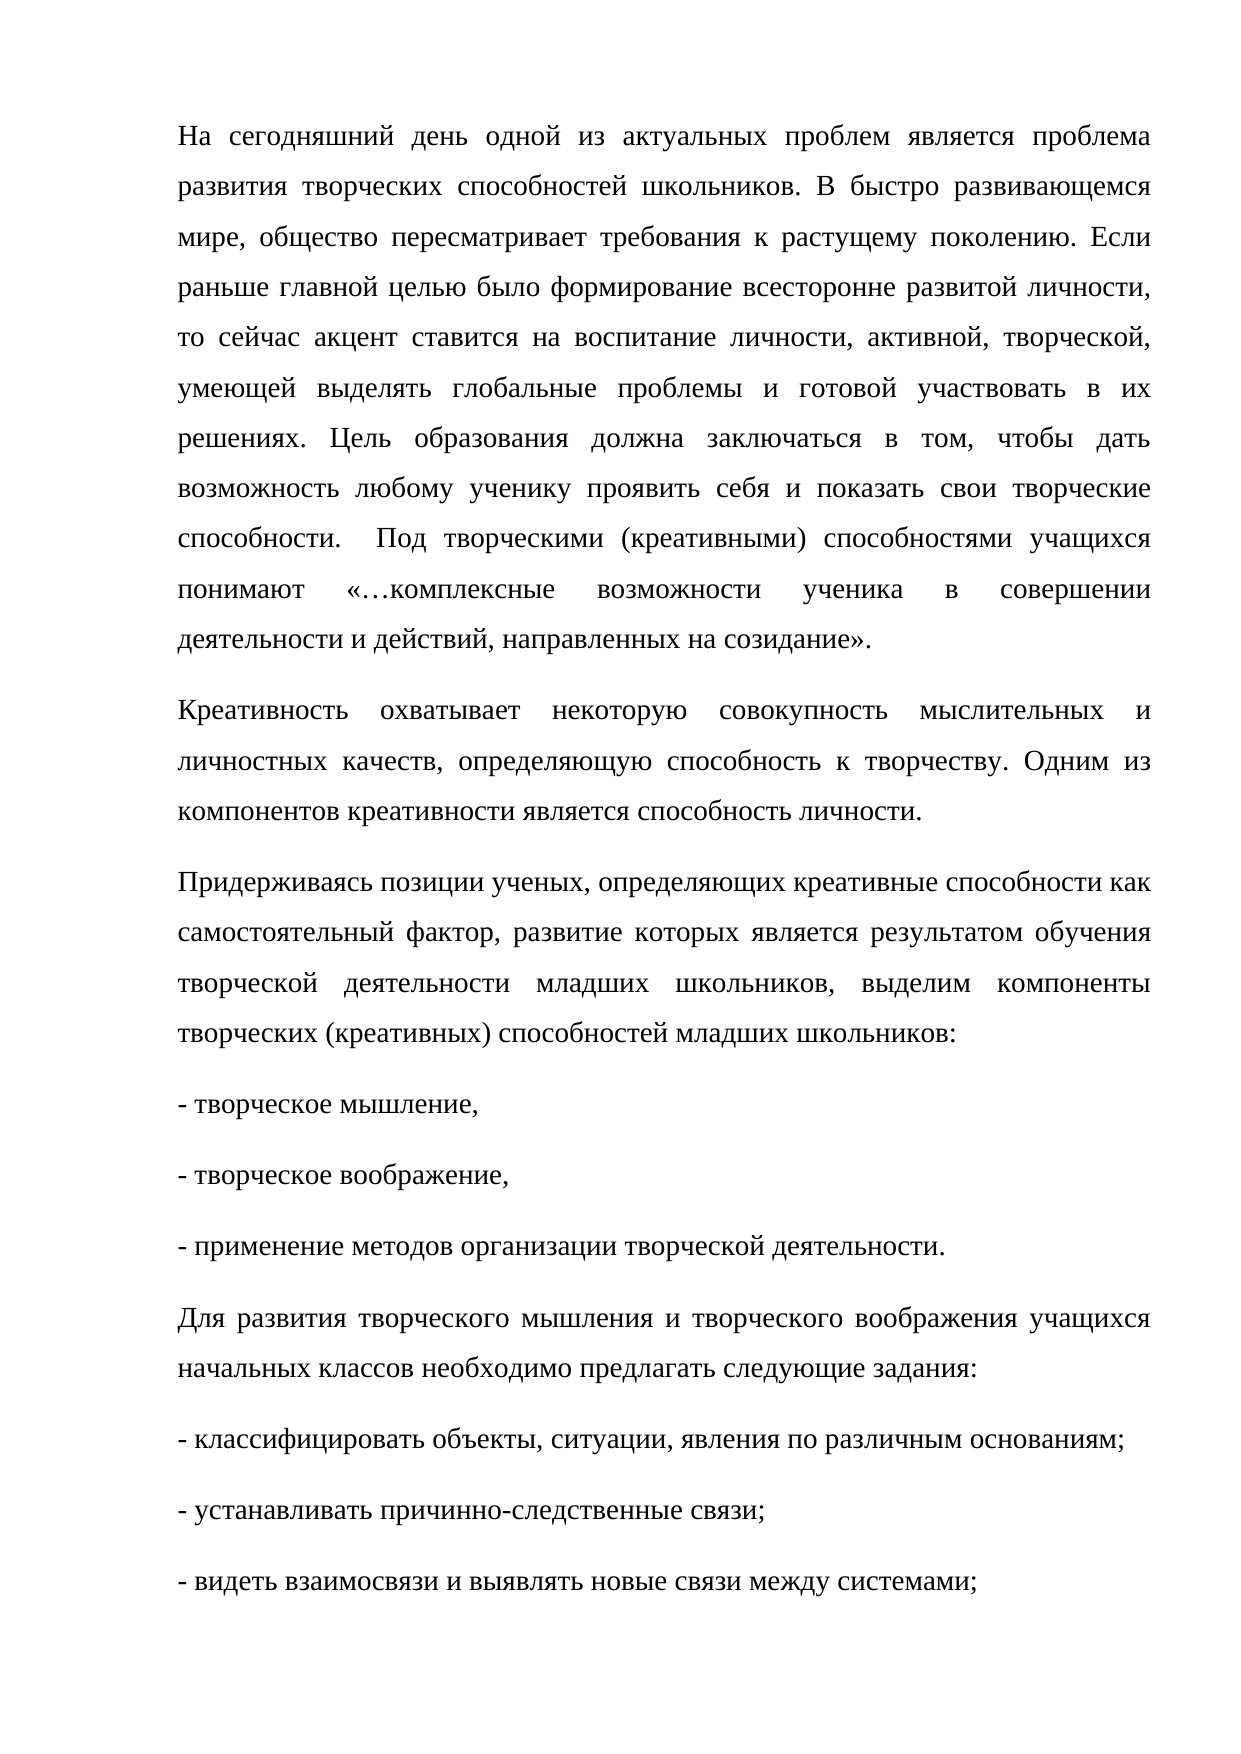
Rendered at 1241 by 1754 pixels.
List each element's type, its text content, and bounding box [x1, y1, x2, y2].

text - применение методов организации творческой деятельности. [177, 1228, 1152, 1262]
text - творческое воображение, [177, 1157, 1152, 1191]
text - классифицировать объекты, ситуации, явления по различным основаниям; [177, 1421, 1152, 1455]
text - творческое мышление, [177, 1086, 1152, 1120]
text Креативность охватывает некоторую совокупность мыслительных и личностных качеств, определяющую способность к творчеству. Одним из компонентов креативности является способность личности. [177, 692, 1152, 827]
text Придерживаясь позиции ученых, определяющих креативные способности как самостоятельный фактор, развитие которых является результатом обучения творческой деятельности младших школьников, выделим компоненты творческих (креативных) способностей младших школьников: [177, 864, 1152, 1049]
text - видеть взаимосвязи и выявлять новые связи между системами; [177, 1563, 1152, 1597]
text - устанавливать причинно-следственные связи; [177, 1492, 1152, 1526]
text Для развития творческого мышления и творческого воображения учащихся начальных классов необходимо предлагать следующие задания: [177, 1300, 1152, 1383]
text На сегодняшний день одной из актуальных проблем является проблема развития творческих способностей школьников. В быстро развивающемся мире, общество пересматривает требования к растущему поколению. Если раньше главной целью было формирование всесторонне развитой личности, то сейчас акцент ставится на воспитание личности, активной, творческой, умеющей выделять глобальные проблемы и готовой участвовать в их решениях. Цель образования должна заключаться в том, чтобы дать возможность любому ученику проявить себя и показать свои творческие способности. Под творческими (креативными) способностями учащихся понимают «…комплексные возможности ученика в совершении деятельности и действий, направленных на созидание». [177, 118, 1152, 655]
